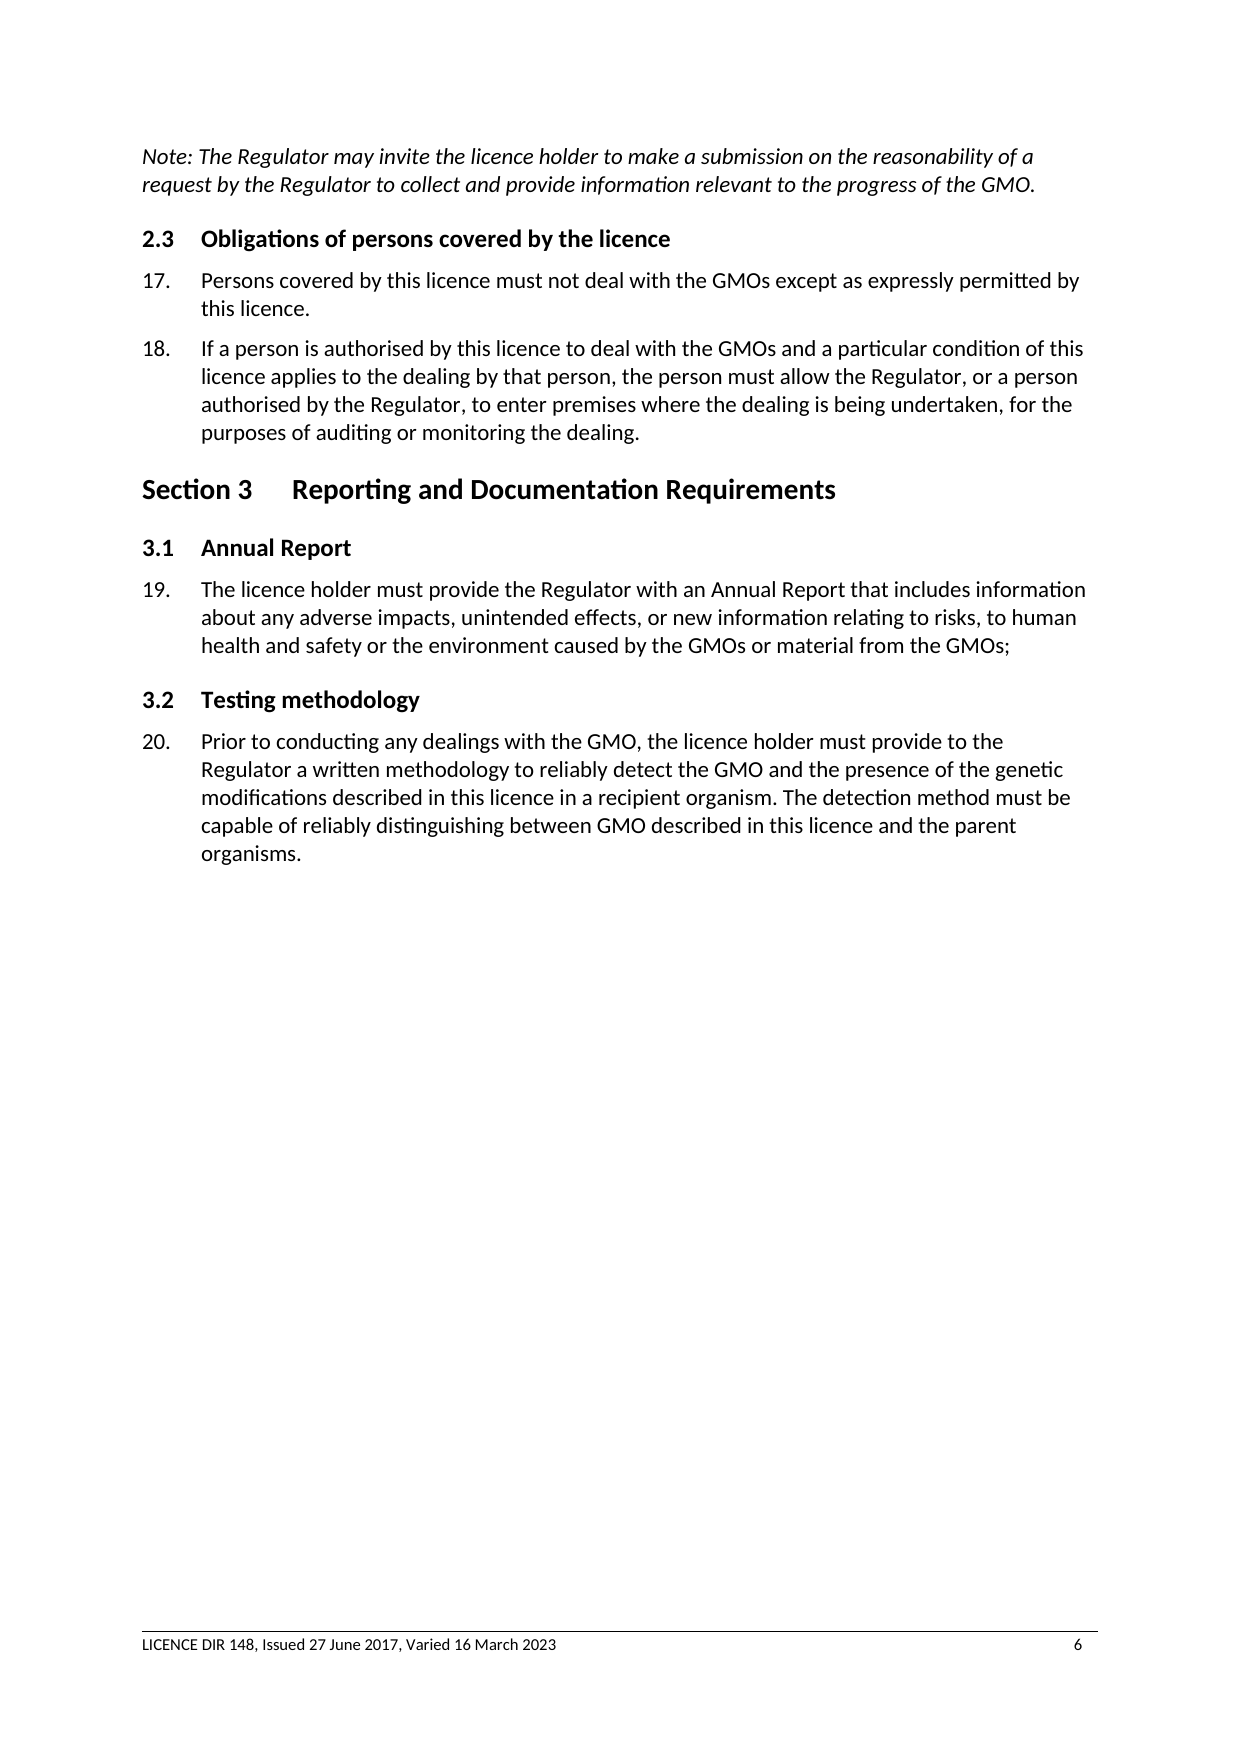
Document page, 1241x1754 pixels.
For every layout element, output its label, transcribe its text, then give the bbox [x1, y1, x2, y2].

subtitle Annual Report [142, 532, 1098, 563]
text Prior to conducting any dealings with the GMO, the licence holder must provide to the Regulator a written methodology to reliably detect the GMO and the presence of the genetic modifications described in this licence in a recipient organism. The detection method must be capable of reliably distinguishing between GMO described in this licence and the parent organisms. [142, 727, 1098, 867]
subtitle Testing methodology [142, 684, 1098, 715]
text Note: The Regulator may invite the licence holder to make a submission on the reasonability of a request by the Regulator to collect and provide information relevant to the progress of the GMO. [142, 142, 1098, 198]
subtitle Reporting and Documentation Requirements [142, 471, 1098, 507]
text If a person is authorised by this licence to deal with the GMOs and a particular condition of this licence applies to the dealing by that person, the person must allow the Regulator, or a person authorised by the Regulator, to enter premises where the dealing is being undertaken, for the purposes of auditing or monitoring the dealing. [142, 334, 1098, 446]
text Persons covered by this licence must not deal with the GMOs except as expressly permitted by this licence. [142, 266, 1098, 322]
text The licence holder must provide the Regulator with an Annual Report that includes information about any adverse impacts, unintended effects, or new information relating to risks, to human health and safety or the environment caused by the GMOs or material from the GMOs; [142, 575, 1098, 659]
subtitle Obligations of persons covered by the licence [142, 223, 1098, 253]
